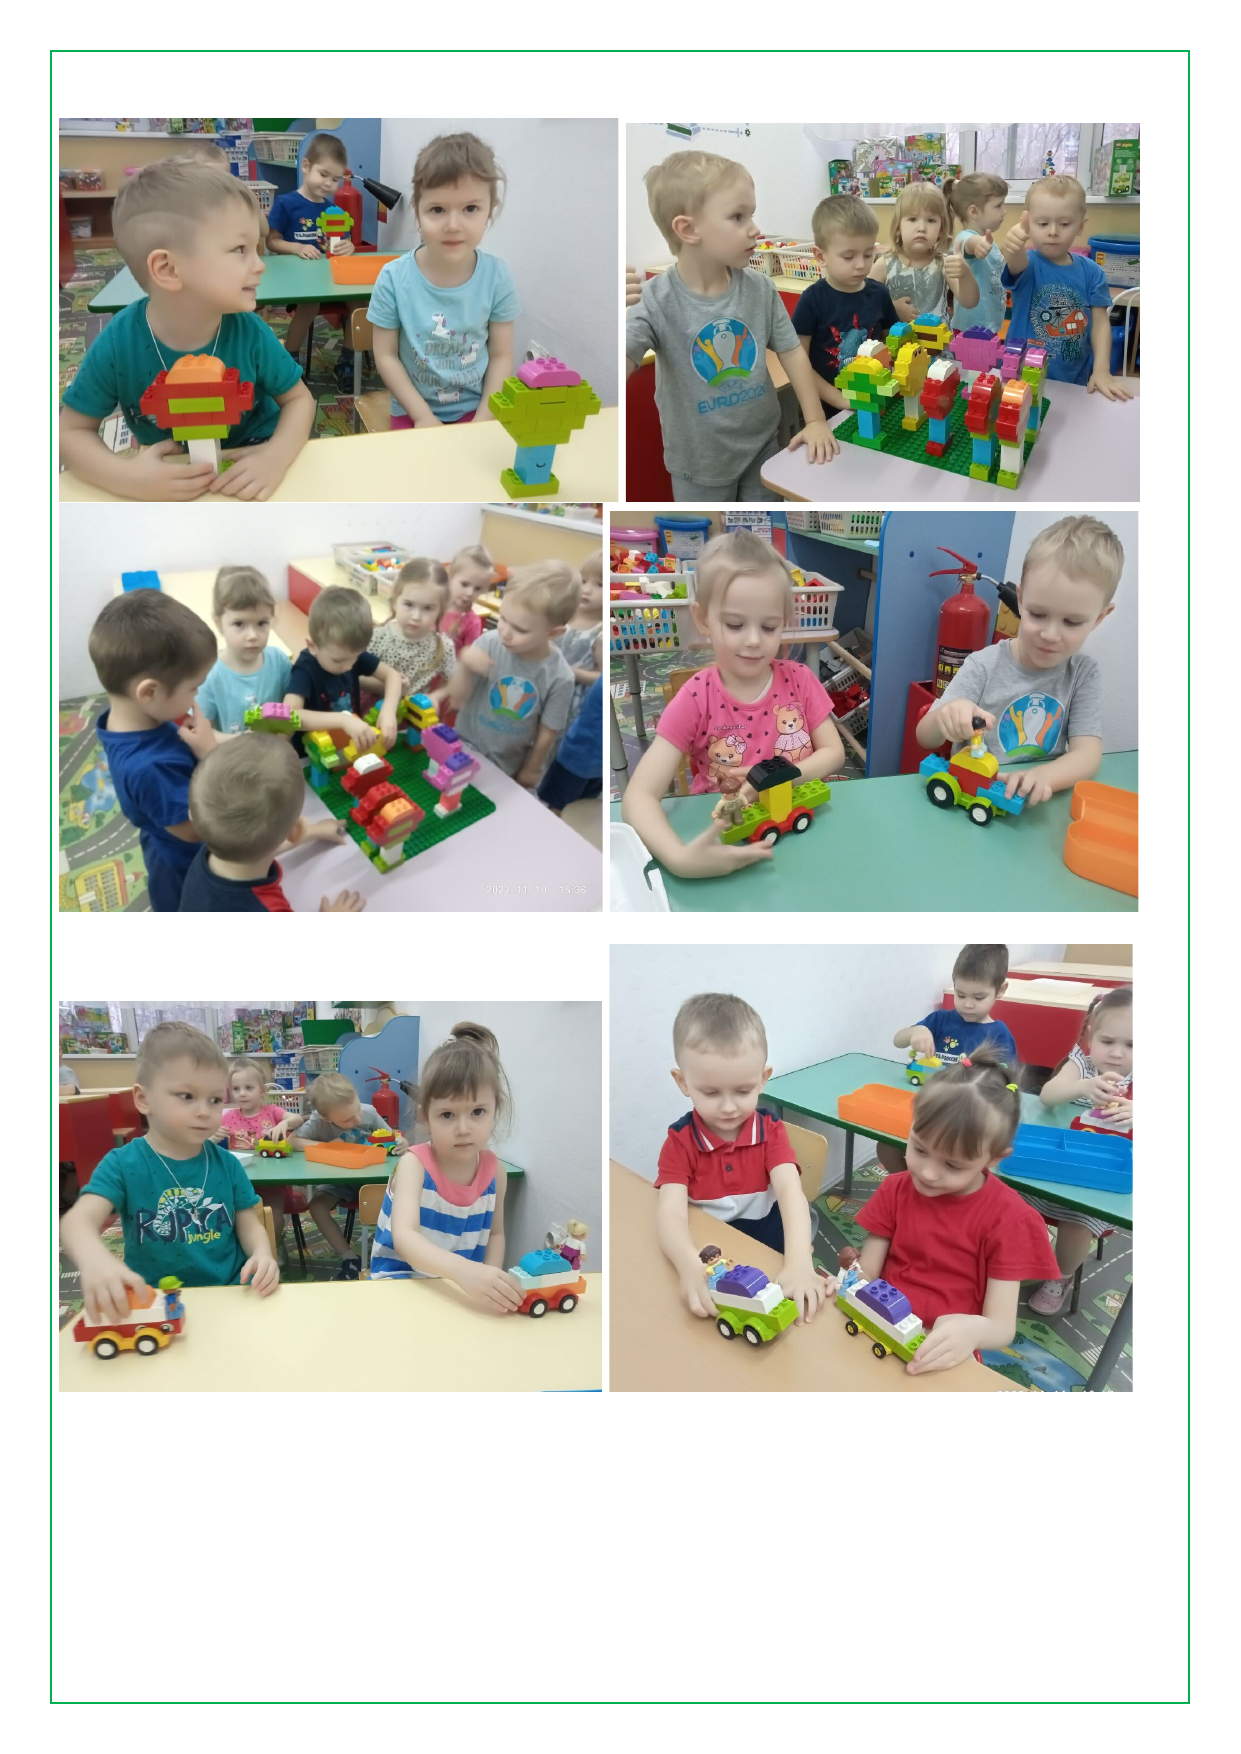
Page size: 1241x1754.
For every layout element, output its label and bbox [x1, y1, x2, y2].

picture [59, 1001, 602, 1392]
picture [59, 118, 619, 502]
picture [625, 123, 1140, 502]
picture [610, 511, 1139, 912]
picture [59, 503, 603, 912]
picture [609, 944, 1133, 1392]
